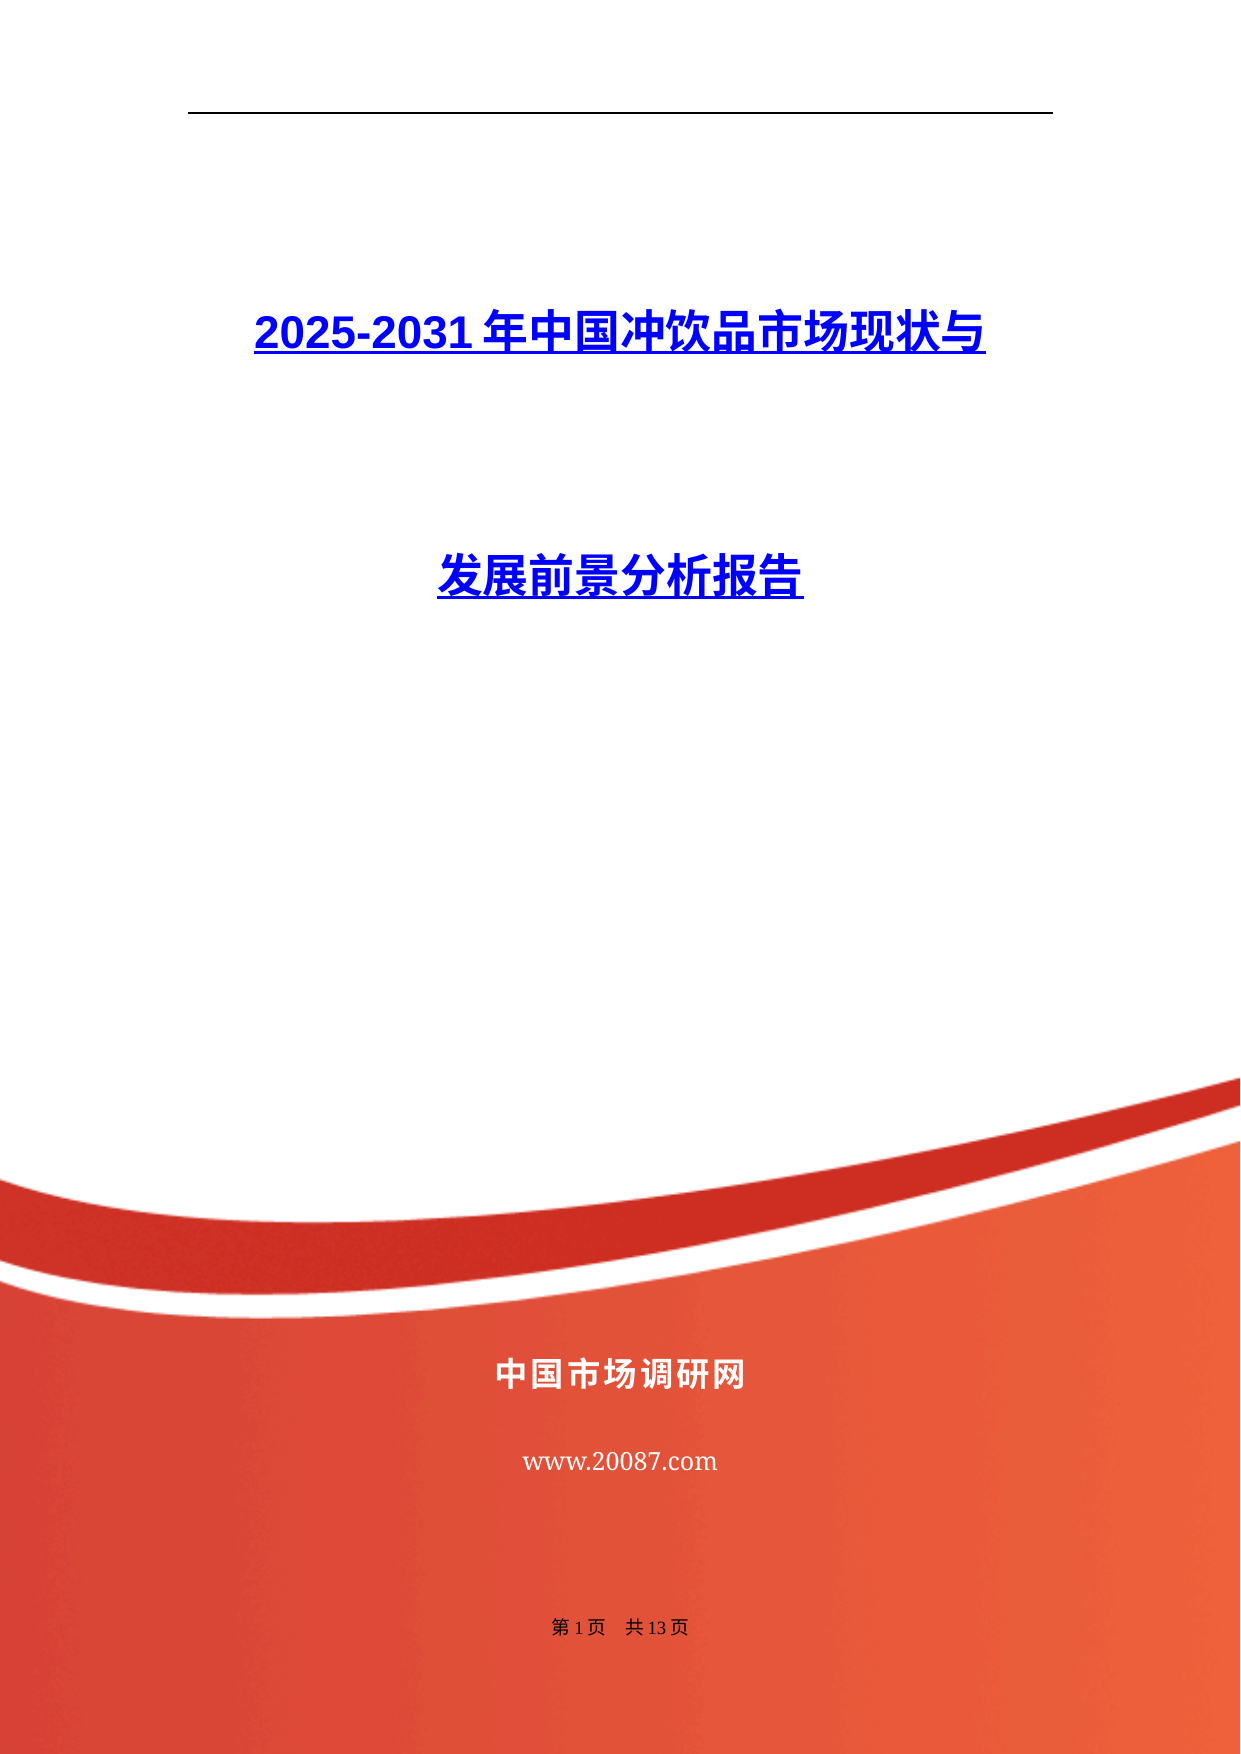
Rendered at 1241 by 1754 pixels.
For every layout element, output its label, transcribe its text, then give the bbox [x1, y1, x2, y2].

text www.20087.com [187, 1428, 1053, 1493]
table_header 2025-2031年中国冲饮品市场现状与发展前景分析报告 [188, 207, 1053, 773]
subtitle 中国市场调研网 [187, 1339, 1053, 1404]
picture [0, 1006, 1241, 1754]
